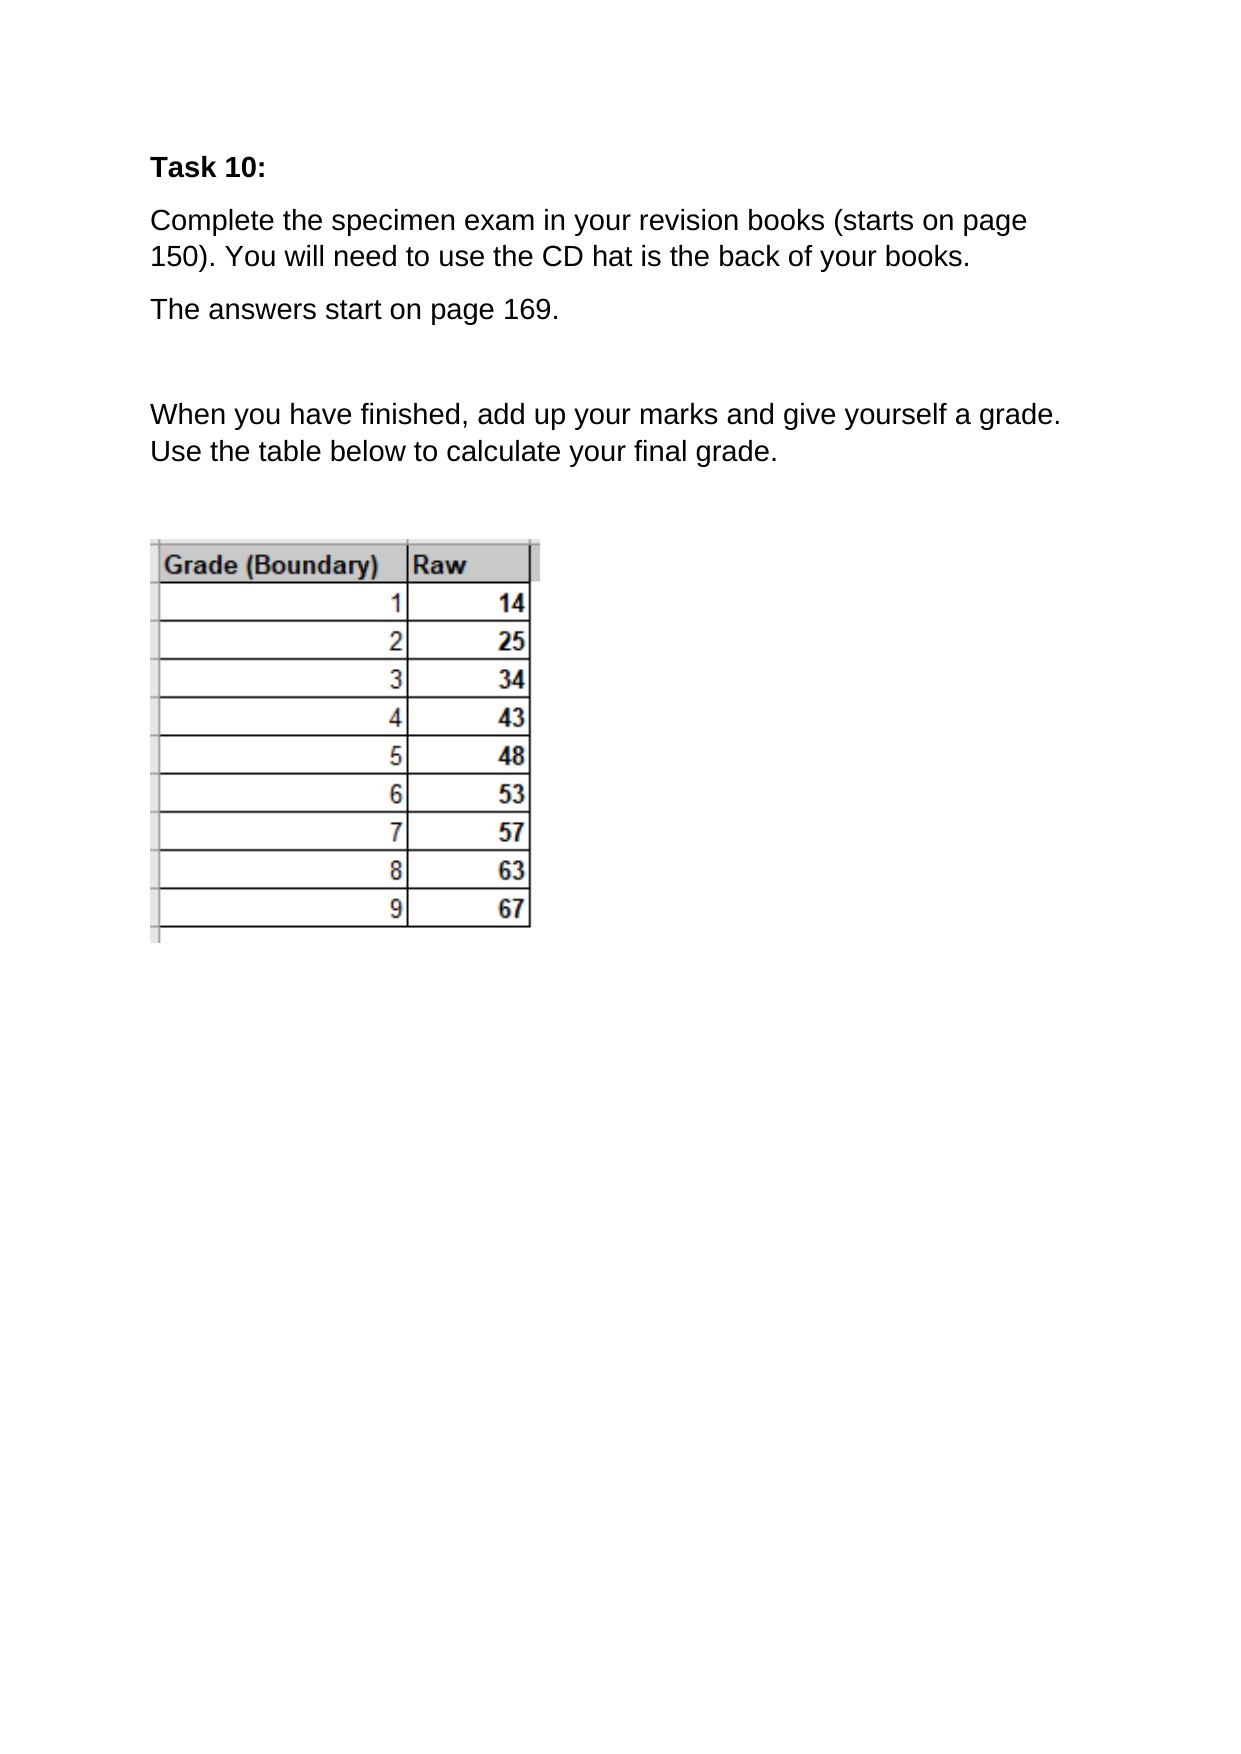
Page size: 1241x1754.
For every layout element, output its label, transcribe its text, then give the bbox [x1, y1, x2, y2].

text Complete the specimen exam in your revision books (starts on page 150). You will need to use the CD hat is the back of your books. [150, 203, 1090, 272]
text The answers start on page 169. [150, 292, 1090, 325]
text Task 10: [150, 150, 1090, 183]
text When you have finished, add up your marks and give yourself a grade. Use the table below to calculate your final grade. [150, 397, 1090, 467]
picture [150, 539, 540, 943]
